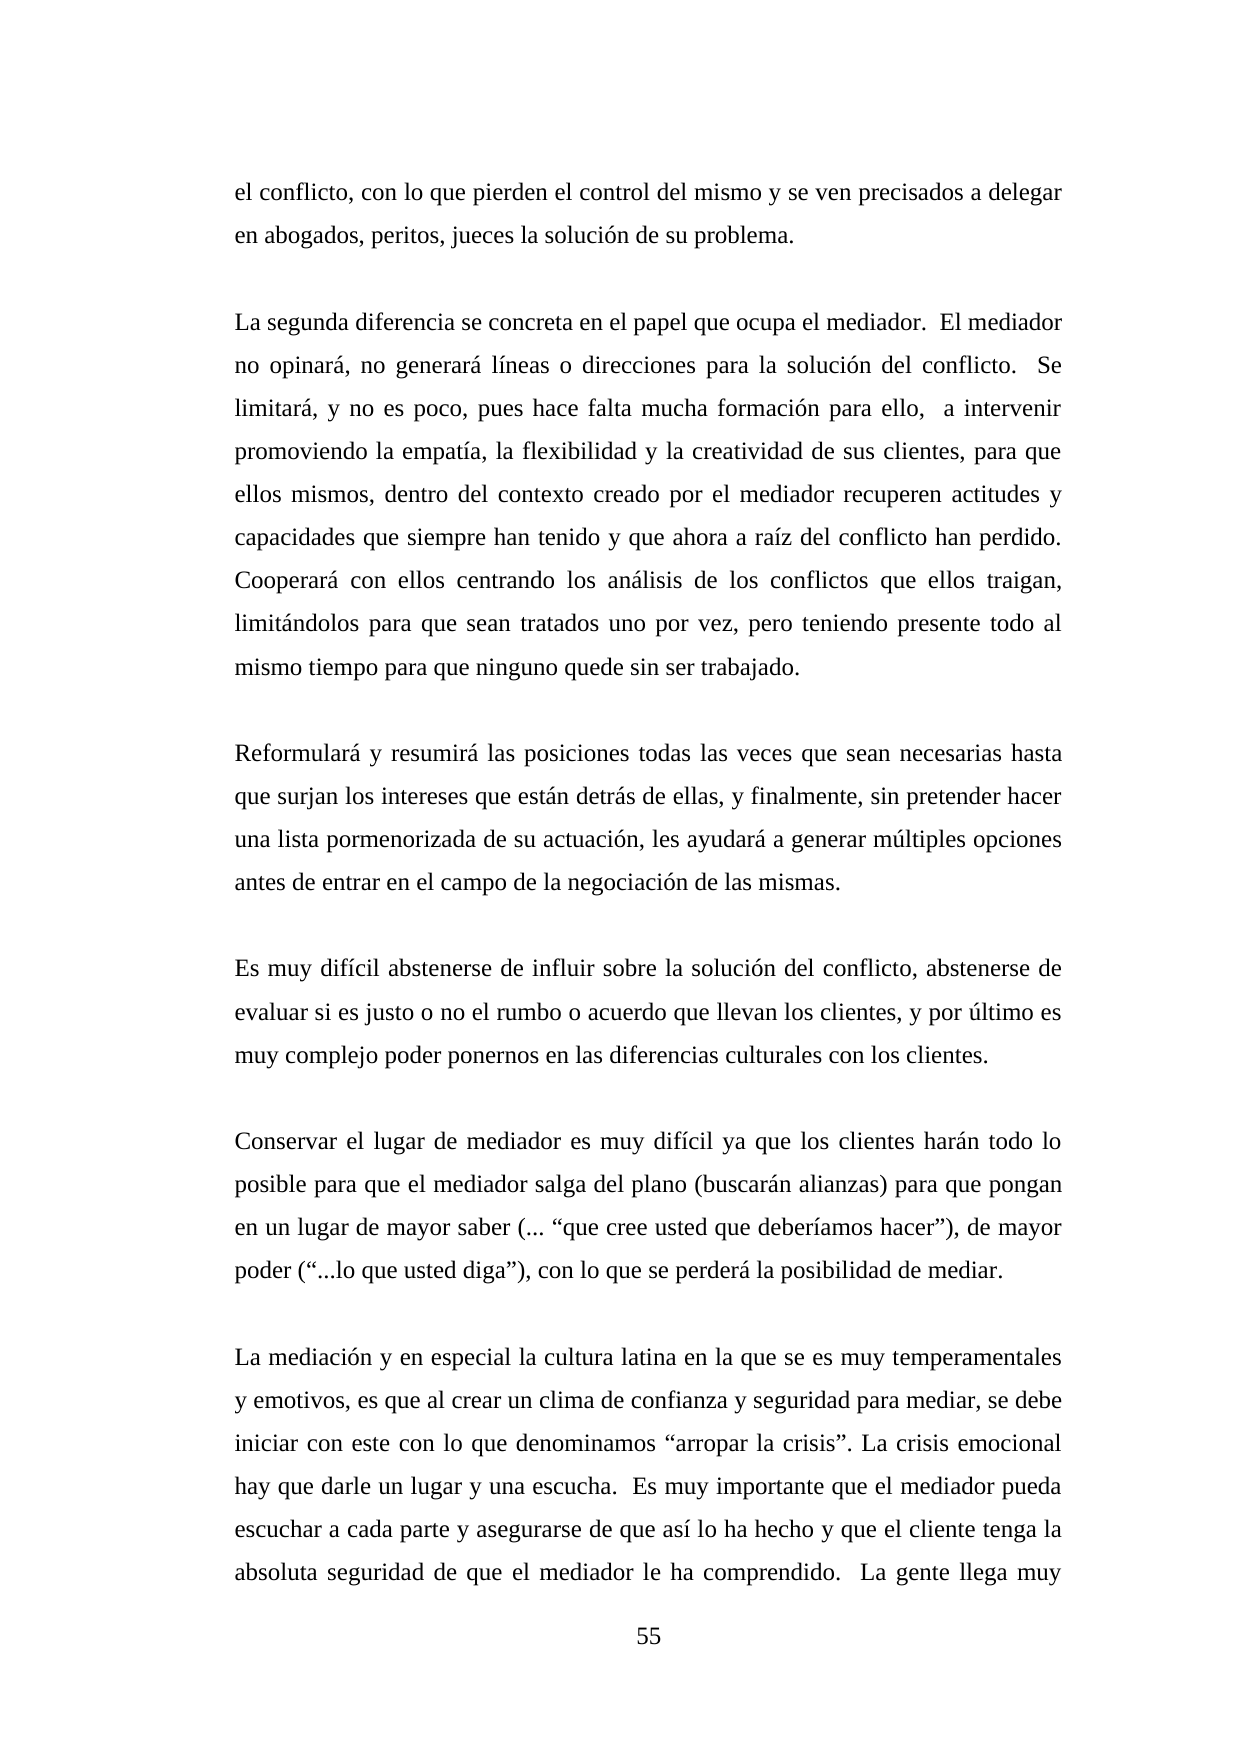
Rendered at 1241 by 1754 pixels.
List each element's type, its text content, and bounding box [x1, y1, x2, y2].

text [234, 1342, 1063, 1586]
text Conservar el lugar de mediador es muy difícil ya que los clientes harán todo lo posible para que el mediador salga del plano (buscarán alianzas) para que pongan en un lugar de mayor saber (... “que cree usted que deberíamos hacer”), de mayor poder (“...lo que usted diga”), con lo que se perderá la posibilidad de mediar. [234, 1126, 1063, 1284]
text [234, 177, 1063, 249]
text Reformulará y resumirá las posiciones todas las veces que sean necesarias hasta que surjan los intereses que están detrás de ellas, y finalmente, sin pretender hacer una lista pormenorizada de su actuación, les ayudará a generar múltiples opciones antes de entrar en el campo de la negociación de las mismas. [234, 738, 1063, 896]
text Es muy difícil abstenerse de influir sobre la solución del conflicto, abstenerse de evaluar si es justo o no el rumbo o acuerdo que llevan los clientes, y por último es muy complejo poder ponernos en las diferencias culturales con los clientes. [234, 953, 1063, 1068]
text La segunda diferencia se concreta en el papel que ocupa el mediador. El mediador no opinará, no generará líneas o direcciones para la solución del conflicto. Se limitará, y no es poco, pues hace falta mucha formación para ello, a intervenir promoviendo la empatía, la flexibilidad y la creatividad de sus clientes, para que ellos mismos, dentro del contexto creado por el mediador recuperen actitudes y capacidades que siempre han tenido y que ahora a raíz del conflicto han perdido. Cooperará con ellos centrando los análisis de los conflictos que ellos traigan, limitándolos para que sean tratados uno por vez, pero teniendo presente todo al mismo tiempo para que ninguno quede sin ser trabajado. [234, 307, 1063, 680]
